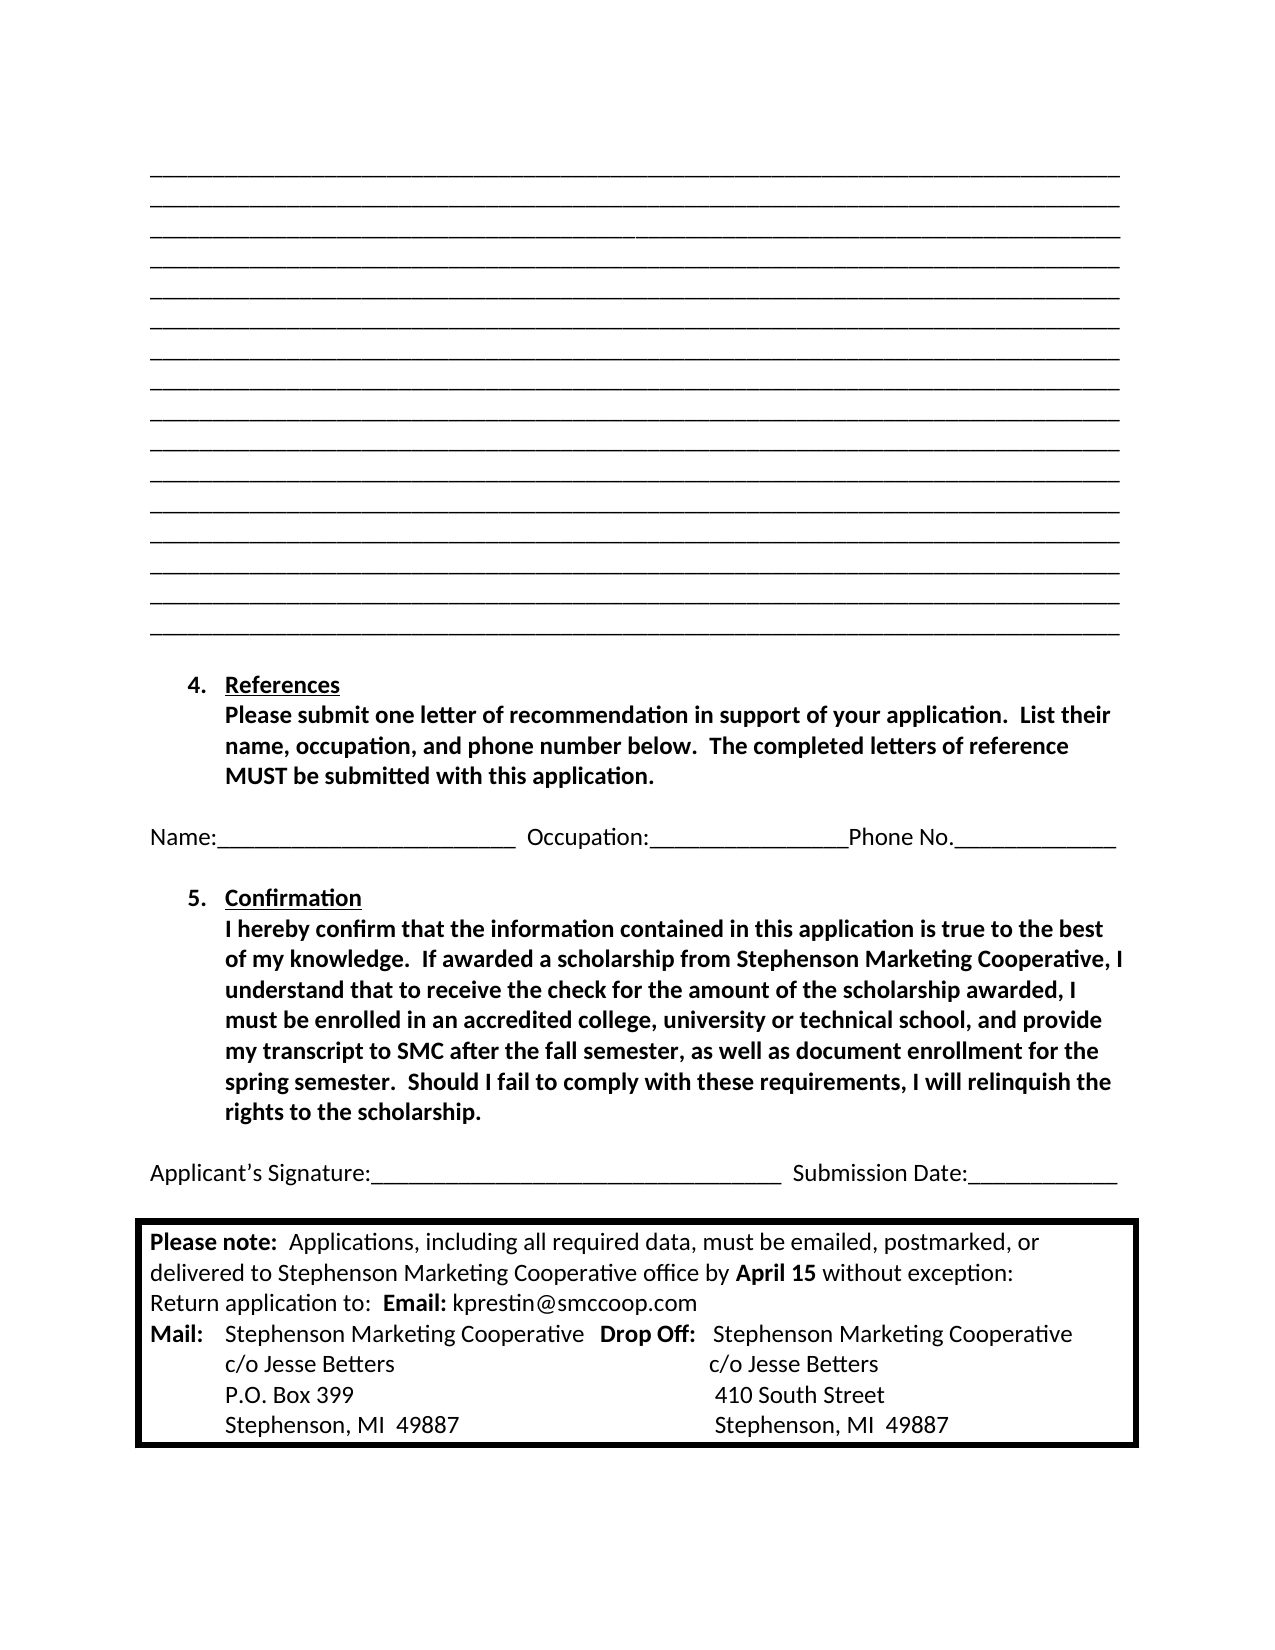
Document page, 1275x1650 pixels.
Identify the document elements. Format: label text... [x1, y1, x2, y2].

text Mail: Stephenson Marketing Cooperative Drop Off: Stephenson Marketing Cooperative [150, 1318, 1125, 1349]
text Please submit one letter of recommendation in support of your application. List their name, occupation, and phone number below. The completed letters of reference MUST be submitted with this application. [225, 699, 1125, 791]
text I hereby confirm that the information contained in this application is true to the best of my knowledge. If awarded a scholarship from Stephenson Marketing Cooperative, I understand that to receive the check for the amount of the scholarship awarded, I must be enrolled in an accredited college, university or technical school, and provide my transcript to SMC after the fall semester, as well as document enrollment for the spring semester. Should I fail to comply with these requirements, I will relinquish the rights to the scholarship. [225, 913, 1125, 1127]
text c/o Jesse Betters c/o Jesse Betters [150, 1349, 1125, 1379]
text Please note: Applications, including all required data, must be emailed, postmarked, or delivered to Stephenson Marketing Cooperative office by April 15 without exception: [142, 1225, 1133, 1288]
list Confirmation [187, 882, 1125, 913]
text Stephenson, MI 49887 Stephenson, MI 49887 [142, 1401, 1133, 1442]
list References [187, 669, 1125, 699]
text Return application to: Email: kprestin@smccoop.com [150, 1288, 1125, 1318]
text P.O. Box 399 410 South Street [150, 1379, 1125, 1401]
text Name:________________________ Occupation:________________Phone No._____________ [150, 821, 1125, 852]
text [150, 150, 1125, 638]
text Applicant’s Signature:_________________________________ Submission Date:____________ [150, 1157, 1125, 1188]
